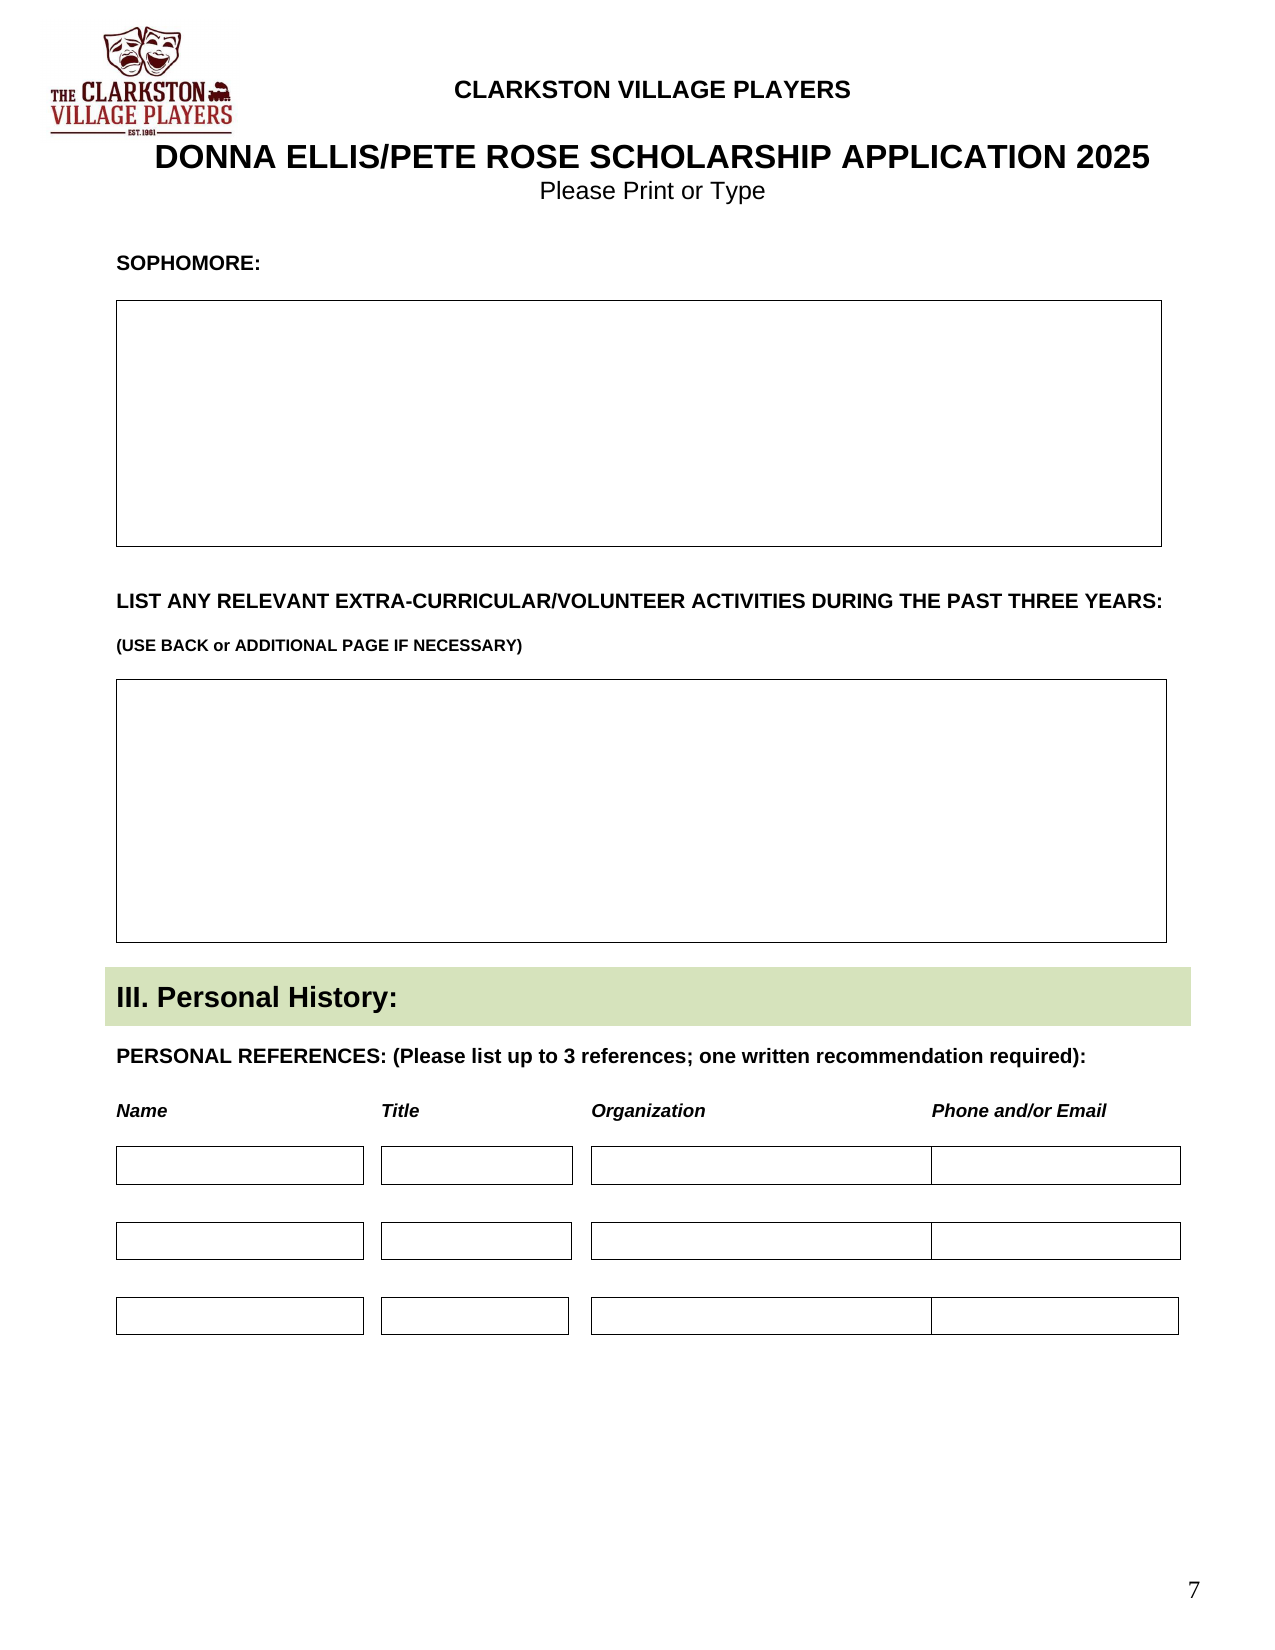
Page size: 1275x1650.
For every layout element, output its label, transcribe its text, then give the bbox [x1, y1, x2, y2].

table_cell [580, 1134, 920, 1209]
table_cell [105, 1209, 369, 1284]
picture [39, 19, 240, 143]
table_cell Title [370, 1080, 580, 1134]
table_cell [920, 1134, 1192, 1209]
table_cell [580, 1284, 920, 1359]
table_cell [580, 1209, 920, 1284]
table_cell [370, 1284, 580, 1359]
table_cell [370, 1209, 580, 1284]
table_cell [920, 1284, 1192, 1359]
table_cell Phone and/or Email [920, 1080, 1192, 1134]
table_cell [370, 1134, 580, 1209]
table_cell LIST ANY RELEVANT EXTRA-CURRICULAR/VOLUNTEER ACTIVITIES DURING THE PAST THREE YEARS: (USE BACK or ADDITIONAL PAGE IF NECESSARY) [105, 571, 1191, 667]
table_cell [920, 1209, 1192, 1284]
table_cell Organization [580, 1080, 920, 1134]
table_cell [105, 1284, 369, 1359]
table_header SOPHOMORE: [105, 233, 1191, 287]
table_cell [105, 667, 1191, 967]
table_cell [105, 288, 1191, 571]
table_cell [105, 1134, 369, 1209]
table_cell III. Personal History: [105, 967, 1191, 1026]
table_cell Name [105, 1080, 369, 1134]
table_cell PERSONAL REFERENCES: (Please list up to 3 references; one written recommendation required): [105, 1026, 1191, 1080]
